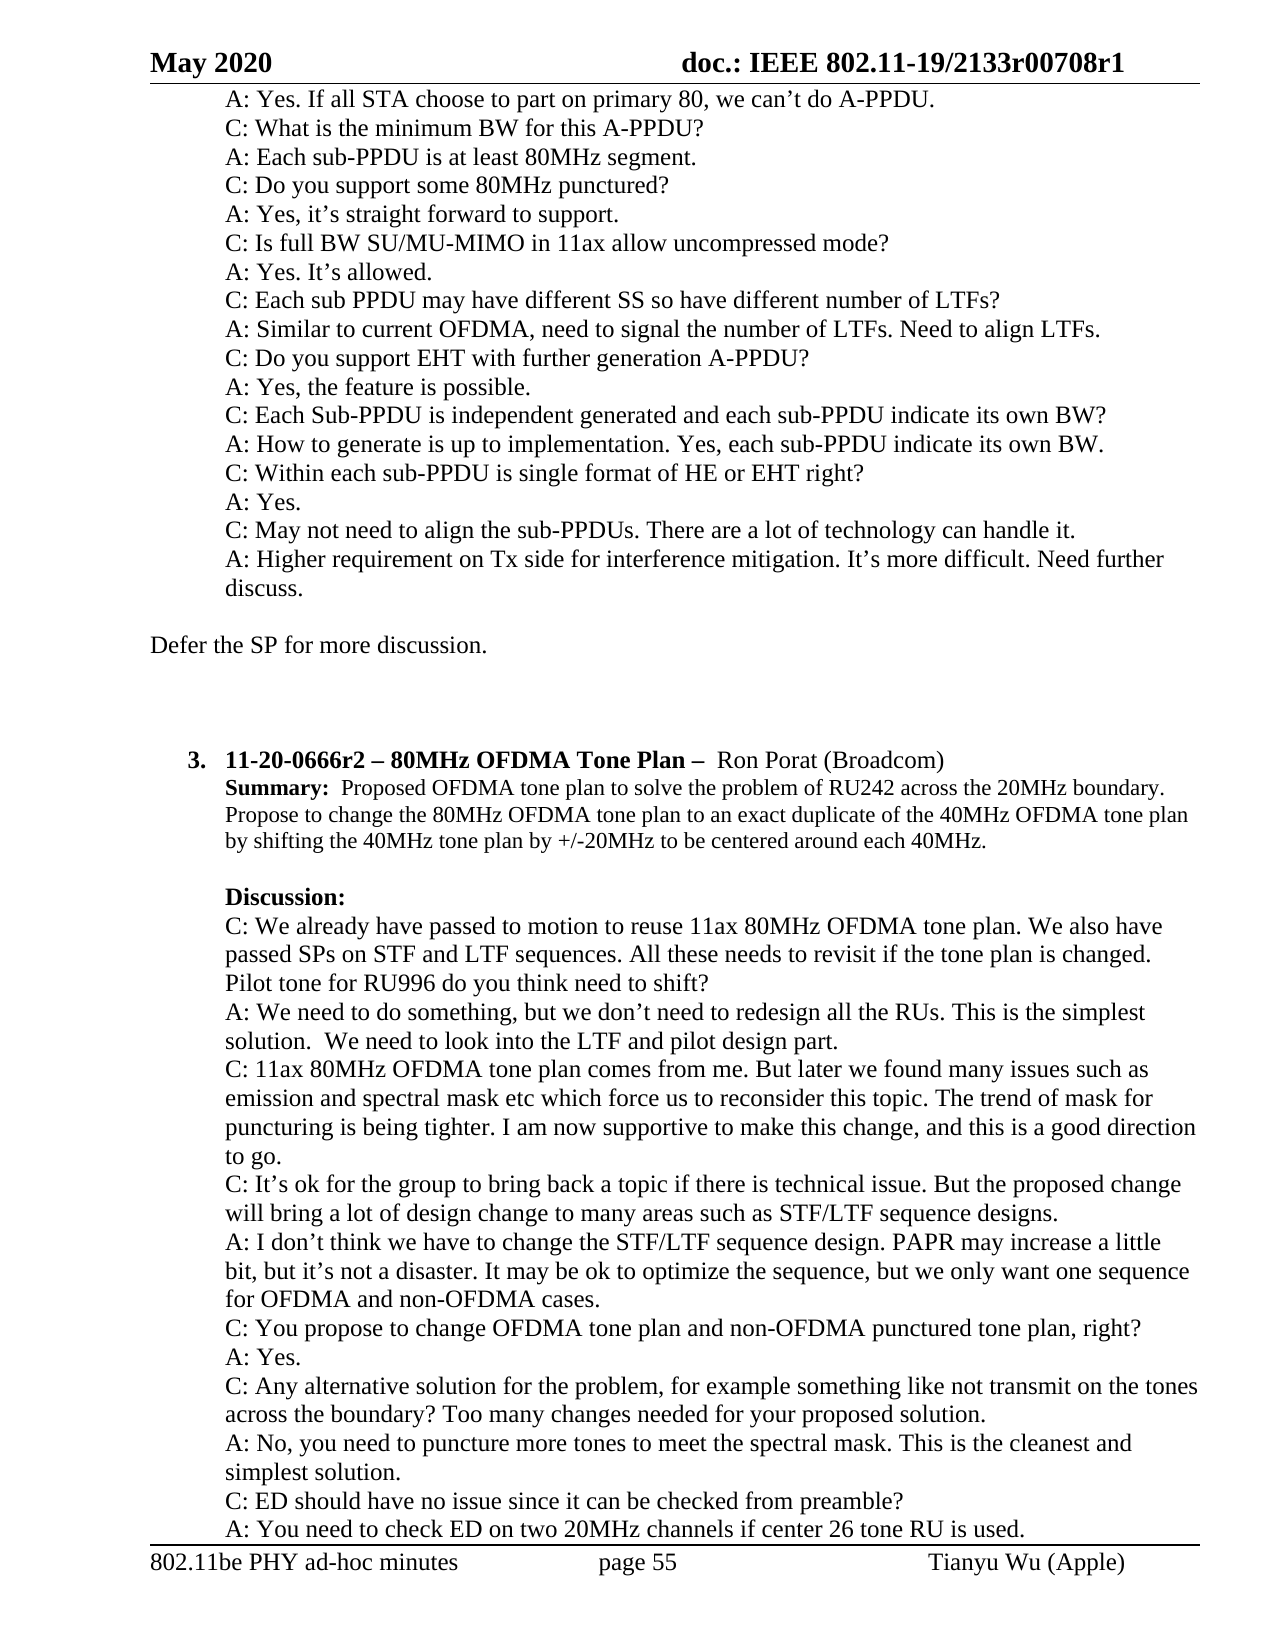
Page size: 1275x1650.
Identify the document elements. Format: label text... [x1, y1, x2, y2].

text C: Do you support EHT with further generation A-PPDU? [225, 343, 1200, 372]
text C: You propose to change OFDMA tone plan and non-OFDMA punctured tone plan, right? [225, 1313, 1200, 1342]
list Summary: Proposed OFDMA tone plan to solve the problem of RU242 across the 20MHz boundary. Propose to change the 80MHz OFDMA tone plan to an exact duplicate of the 40MHz OFDMA tone plan by shifting the 40MHz tone plan by +/-20MHz to be centered around each 40MHz. [225, 774, 1200, 853]
text A: You need to check ED on two 20MHz channels if center 26 tone RU is used. [225, 1514, 1200, 1543]
text C: Is full BW SU/MU-MIMO in 11ax allow uncompressed mode? [225, 228, 1200, 257]
text A: How to generate is up to implementation. Yes, each sub-PPDU indicate its own BW. [225, 429, 1200, 458]
text C: May not need to align the sub-PPDUs. There are a lot of technology can handle it. [225, 516, 1200, 544]
text Discussion: [225, 882, 1200, 911]
text Defer the SP for more discussion. [150, 631, 1200, 659]
text C: What is the minimum BW for this A-PPDU? [225, 113, 1200, 142]
text C: It’s ok for the group to bring back a topic if there is technical issue. But the proposed change will bring a lot of design change to many areas such as STF/LTF sequence designs. [225, 1169, 1200, 1227]
text A: Yes, the feature is possible. [225, 372, 1200, 401]
text A: Yes. [225, 1342, 1200, 1371]
text C: Any alternative solution for the problem, for example something like not transmit on the tones across the boundary? Too many changes needed for your proposed solution. [225, 1371, 1200, 1428]
text C: We already have passed to motion to reuse 11ax 80MHz OFDMA tone plan. We also have passed SPs on STF and LTF sequences. All these needs to revisit if the tone plan is changed. Pilot tone for RU996 do you think need to shift? [225, 911, 1200, 997]
text A: Yes. If all STA choose to part on primary 80, we can’t do A-PPDU. [225, 84, 1200, 113]
text C: Within each sub-PPDU is single format of HE or EHT right? [225, 458, 1200, 487]
text A: Similar to current OFDMA, need to signal the number of LTFs. Need to align LTFs. [225, 314, 1200, 343]
text C: Each sub PPDU may have different SS so have different number of LTFs? [225, 286, 1200, 314]
list 11-20-0666r2 – 80MHz OFDMA Tone Plan – Ron Porat (Broadcom) [187, 746, 1200, 774]
text A: Yes. It’s allowed. [225, 257, 1200, 286]
text A: Yes. [225, 487, 1200, 516]
text C: Each Sub-PPDU is independent generated and each sub-PPDU indicate its own BW? [225, 401, 1200, 429]
text A: We need to do something, but we don’t need to redesign all the RUs. This is the simplest solution. We need to look into the LTF and pilot design part. [225, 997, 1200, 1054]
text A: Yes, it’s straight forward to support. [225, 199, 1200, 228]
text C: 11ax 80MHz OFDMA tone plan comes from me. But later we found many issues such as emission and spectral mask etc which force us to reconsider this topic. The trend of mask for puncturing is being tighter. I am now supportive to make this change, and this is a good direction to go. [225, 1054, 1200, 1169]
text A: No, you need to puncture more tones to meet the spectral mask. This is the cleanest and simplest solution. C: ED should have no issue since it can be checked from preamble? [225, 1428, 1200, 1514]
text A: I don’t think we have to change the STF/LTF sequence design. PAPR may increase a little bit, but it’s not a disaster. It may be ok to optimize the sequence, but we only want one sequence for OFDMA and non-OFDMA cases. [225, 1227, 1200, 1313]
text A: Higher requirement on Tx side for interference mitigation. It’s more difficult. Need further discuss. [225, 544, 1200, 602]
text C: Do you support some 80MHz punctured? [225, 171, 1200, 199]
text A: Each sub-PPDU is at least 80MHz segment. [225, 142, 1200, 171]
